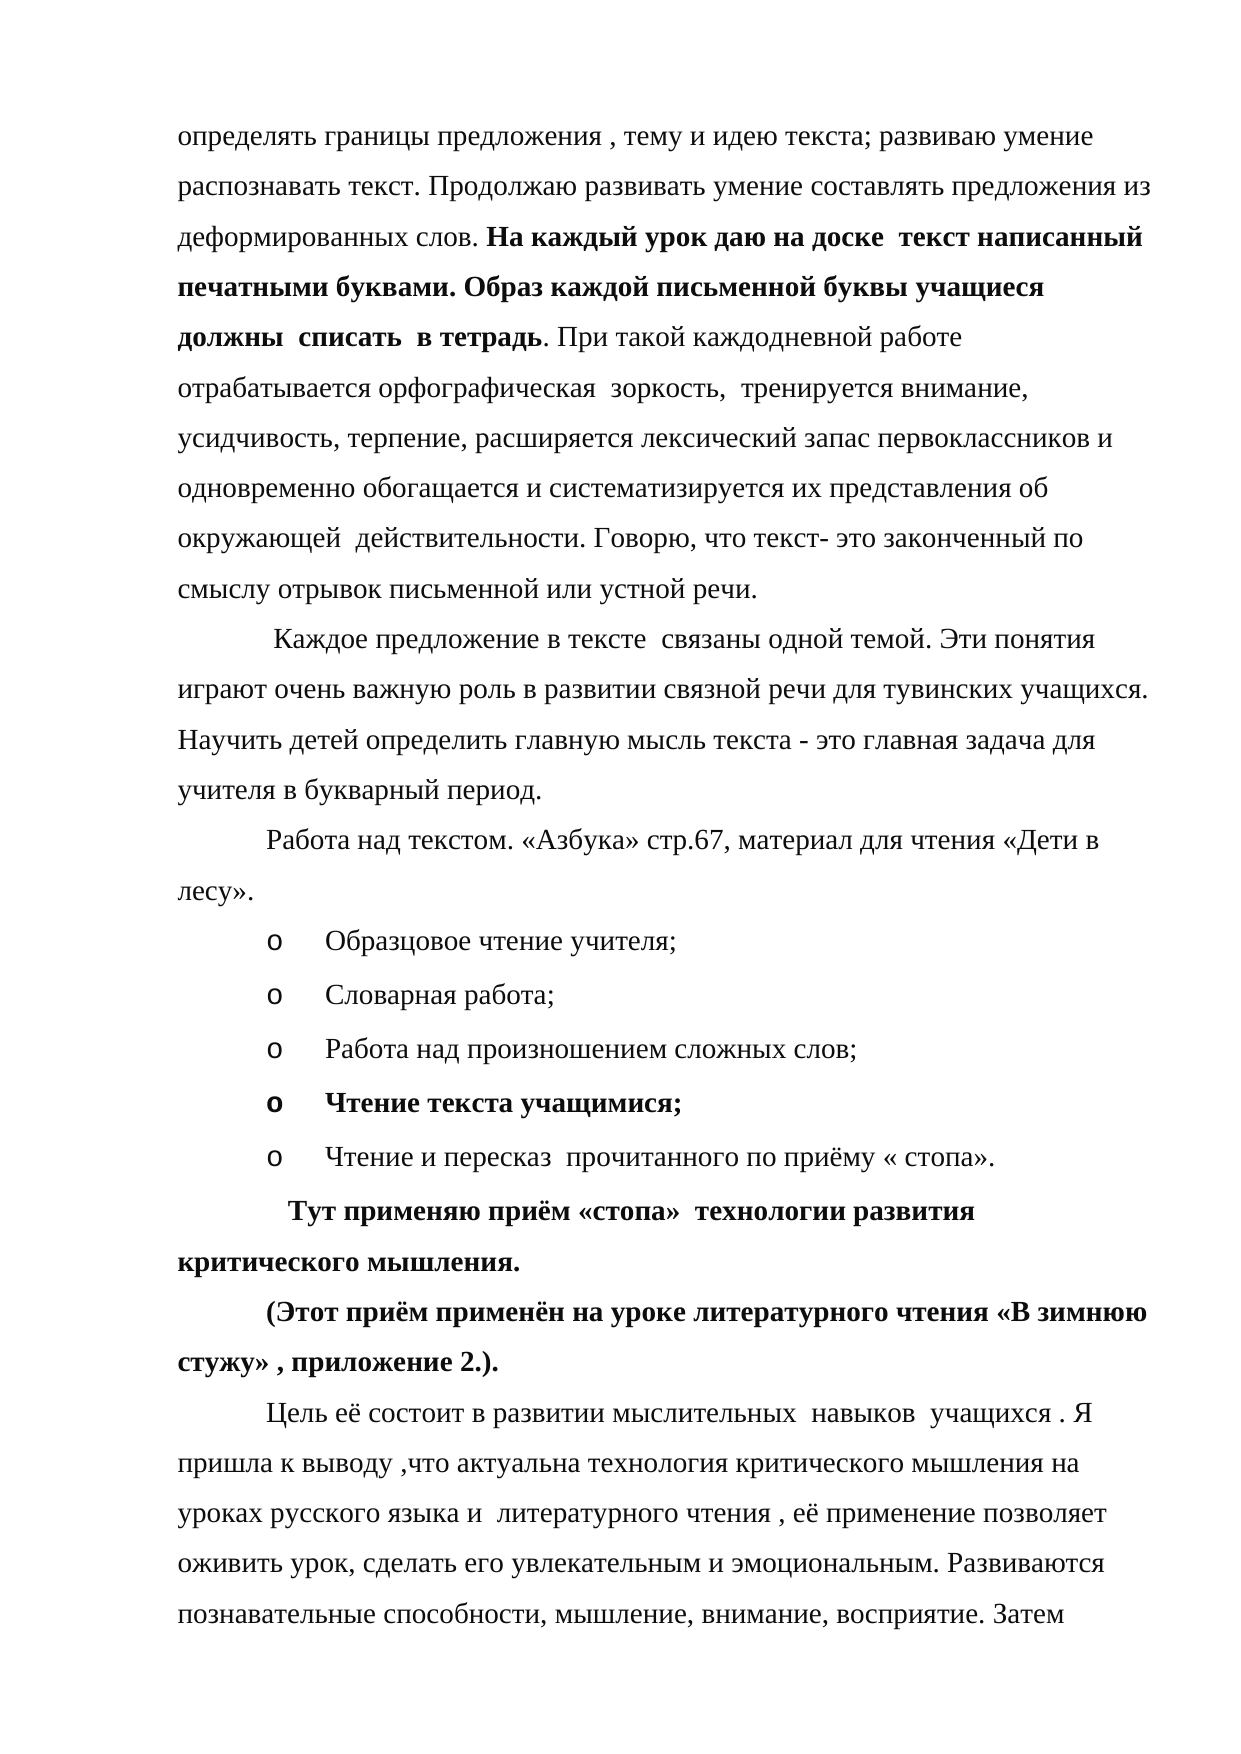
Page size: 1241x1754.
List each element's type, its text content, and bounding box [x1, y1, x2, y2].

list Чтение текста учащимися; [177, 1085, 1152, 1121]
text Тут применяю приём «стопа» технологии развития критического мышления. [177, 1193, 1152, 1277]
list Чтение и пересказ прочитанного по приёму « стопа». [177, 1139, 1152, 1175]
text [177, 1395, 1152, 1629]
text Каждое предложение в тексте связаны одной темой. Эти понятия играют очень важную роль в развитии связной речи для тувинских учащихся. [177, 621, 1152, 705]
list Работа над произношением сложных слов; [177, 1031, 1152, 1067]
text Работа над текстом. «Азбука» стр.67, материал для чтения «Дети в лесу». [177, 822, 1152, 906]
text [177, 118, 1152, 604]
text (Этот приём применён на уроке литературного чтения «В зимнюю стужу» , приложение 2.). [177, 1294, 1152, 1378]
list Словарная работа; [177, 977, 1152, 1013]
text Научить детей определить главную мысль текста - это главная задача для учителя в букварный период. [177, 722, 1152, 806]
list Образцовое чтение учителя; [177, 923, 1152, 959]
